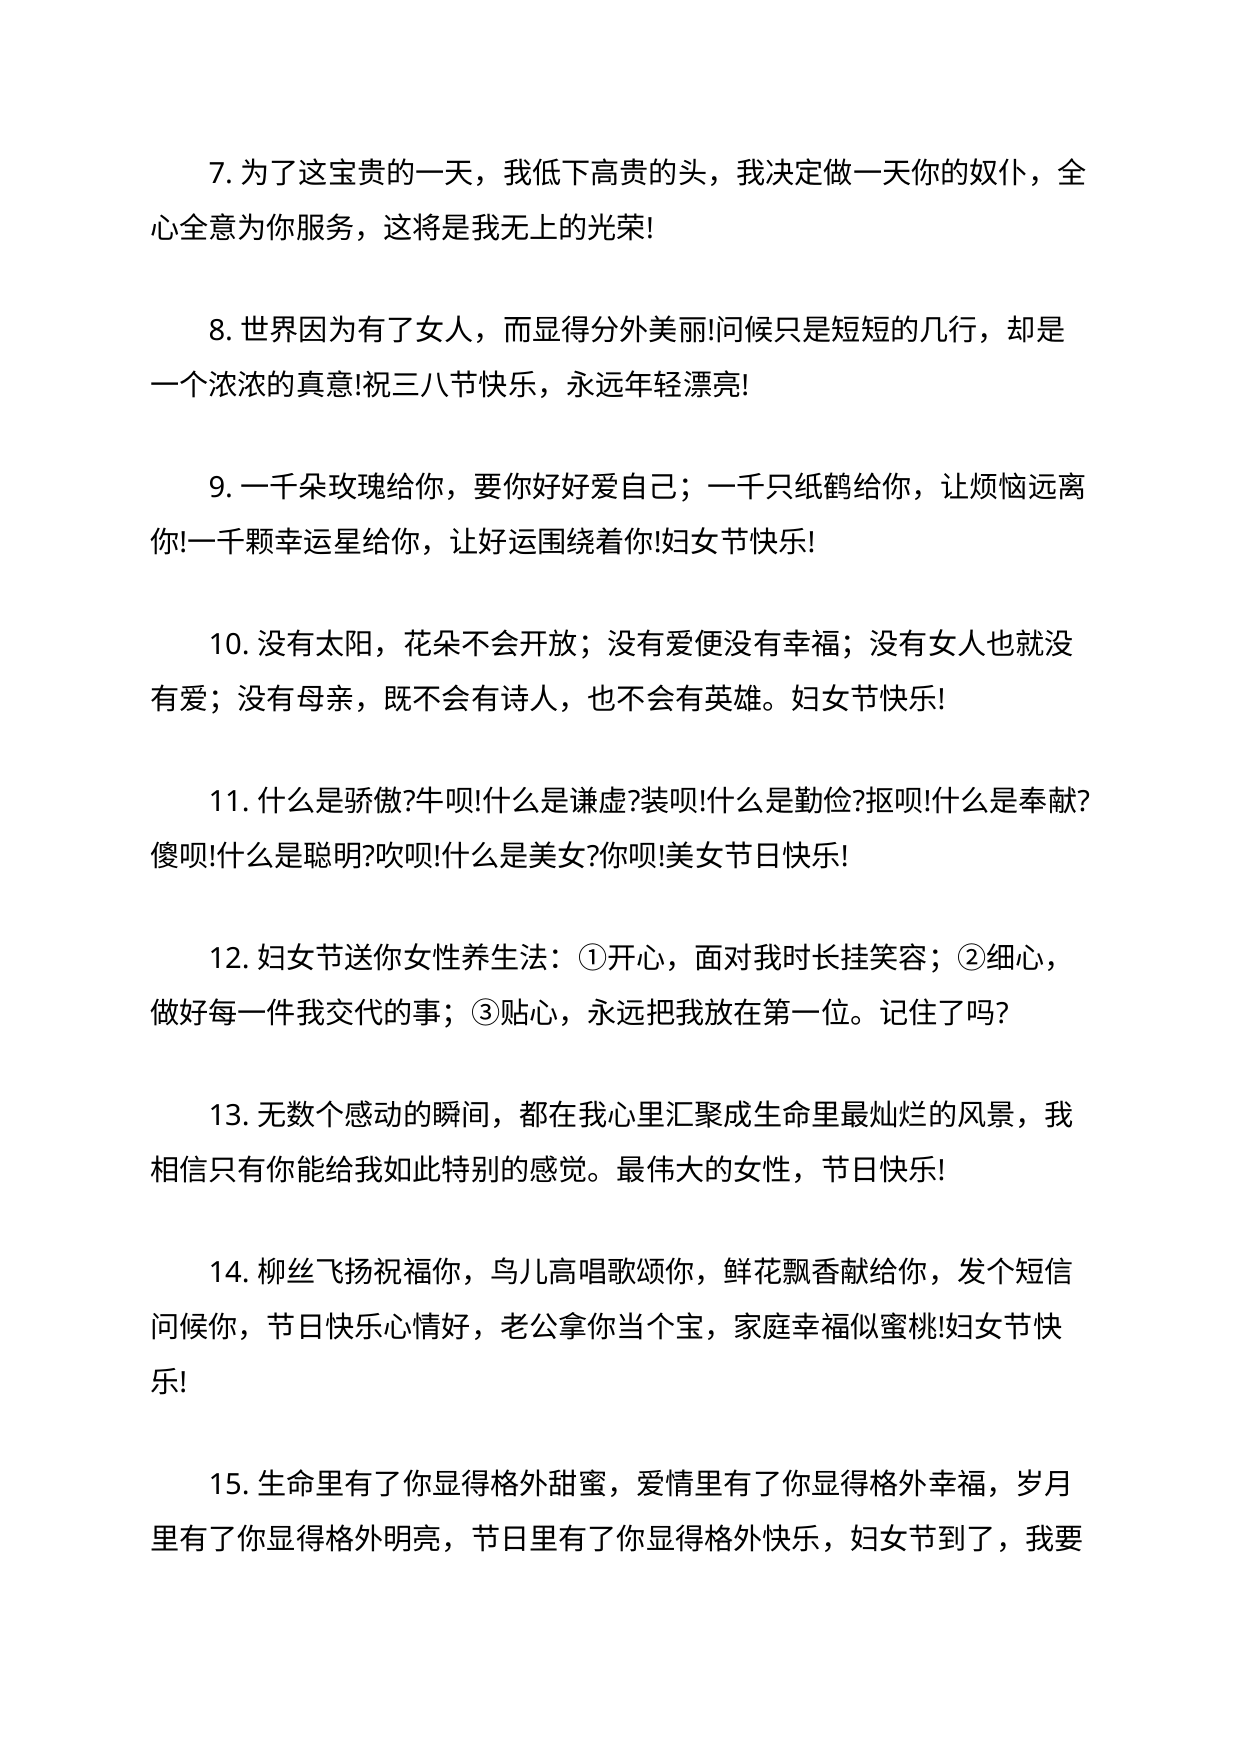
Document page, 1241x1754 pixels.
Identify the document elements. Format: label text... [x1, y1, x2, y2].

text 9. 一千朵玫瑰给你，要你好好爱自己；一千只纸鹤给你，让烦恼远离你!一千颗幸运星给你，让好运围绕着你!妇女节快乐! [150, 464, 1090, 561]
text 7. 为了这宝贵的一天，我低下高贵的头，我决定做一天你的奴仆，全心全意为你服务，这将是我无上的光荣! [150, 150, 1090, 247]
text 11. 什么是骄傲?牛呗!什么是谦虚?装呗!什么是勤俭?抠呗!什么是奉献?傻呗!什么是聪明?吹呗!什么是美女?你呗!美女节日快乐! [150, 778, 1090, 875]
text 14. 柳丝飞扬祝福你，鸟儿高唱歌颂你，鲜花飘香献给你，发个短信问候你，节日快乐心情好，老公拿你当个宝，家庭幸福似蜜桃!妇女节快乐! [150, 1249, 1090, 1401]
text 12. 妇女节送你女性养生法：①开心，面对我时长挂笑容；②细心，做好每一件我交代的事；③贴心，永远把我放在第一位。记住了吗? [150, 935, 1090, 1032]
text 10. 没有太阳，花朵不会开放；没有爱便没有幸福；没有女人也就没有爱；没有母亲，既不会有诗人，也不会有英雄。妇女节快乐! [150, 621, 1090, 718]
text 8. 世界因为有了女人，而显得分外美丽!问候只是短短的几行，却是一个浓浓的真意!祝三八节快乐，永远年轻漂亮! [150, 307, 1090, 404]
text 13. 无数个感动的瞬间，都在我心里汇聚成生命里最灿烂的风景，我相信只有你能给我如此特别的感觉。最伟大的女性，节日快乐! [150, 1092, 1090, 1189]
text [150, 1461, 1090, 1558]
